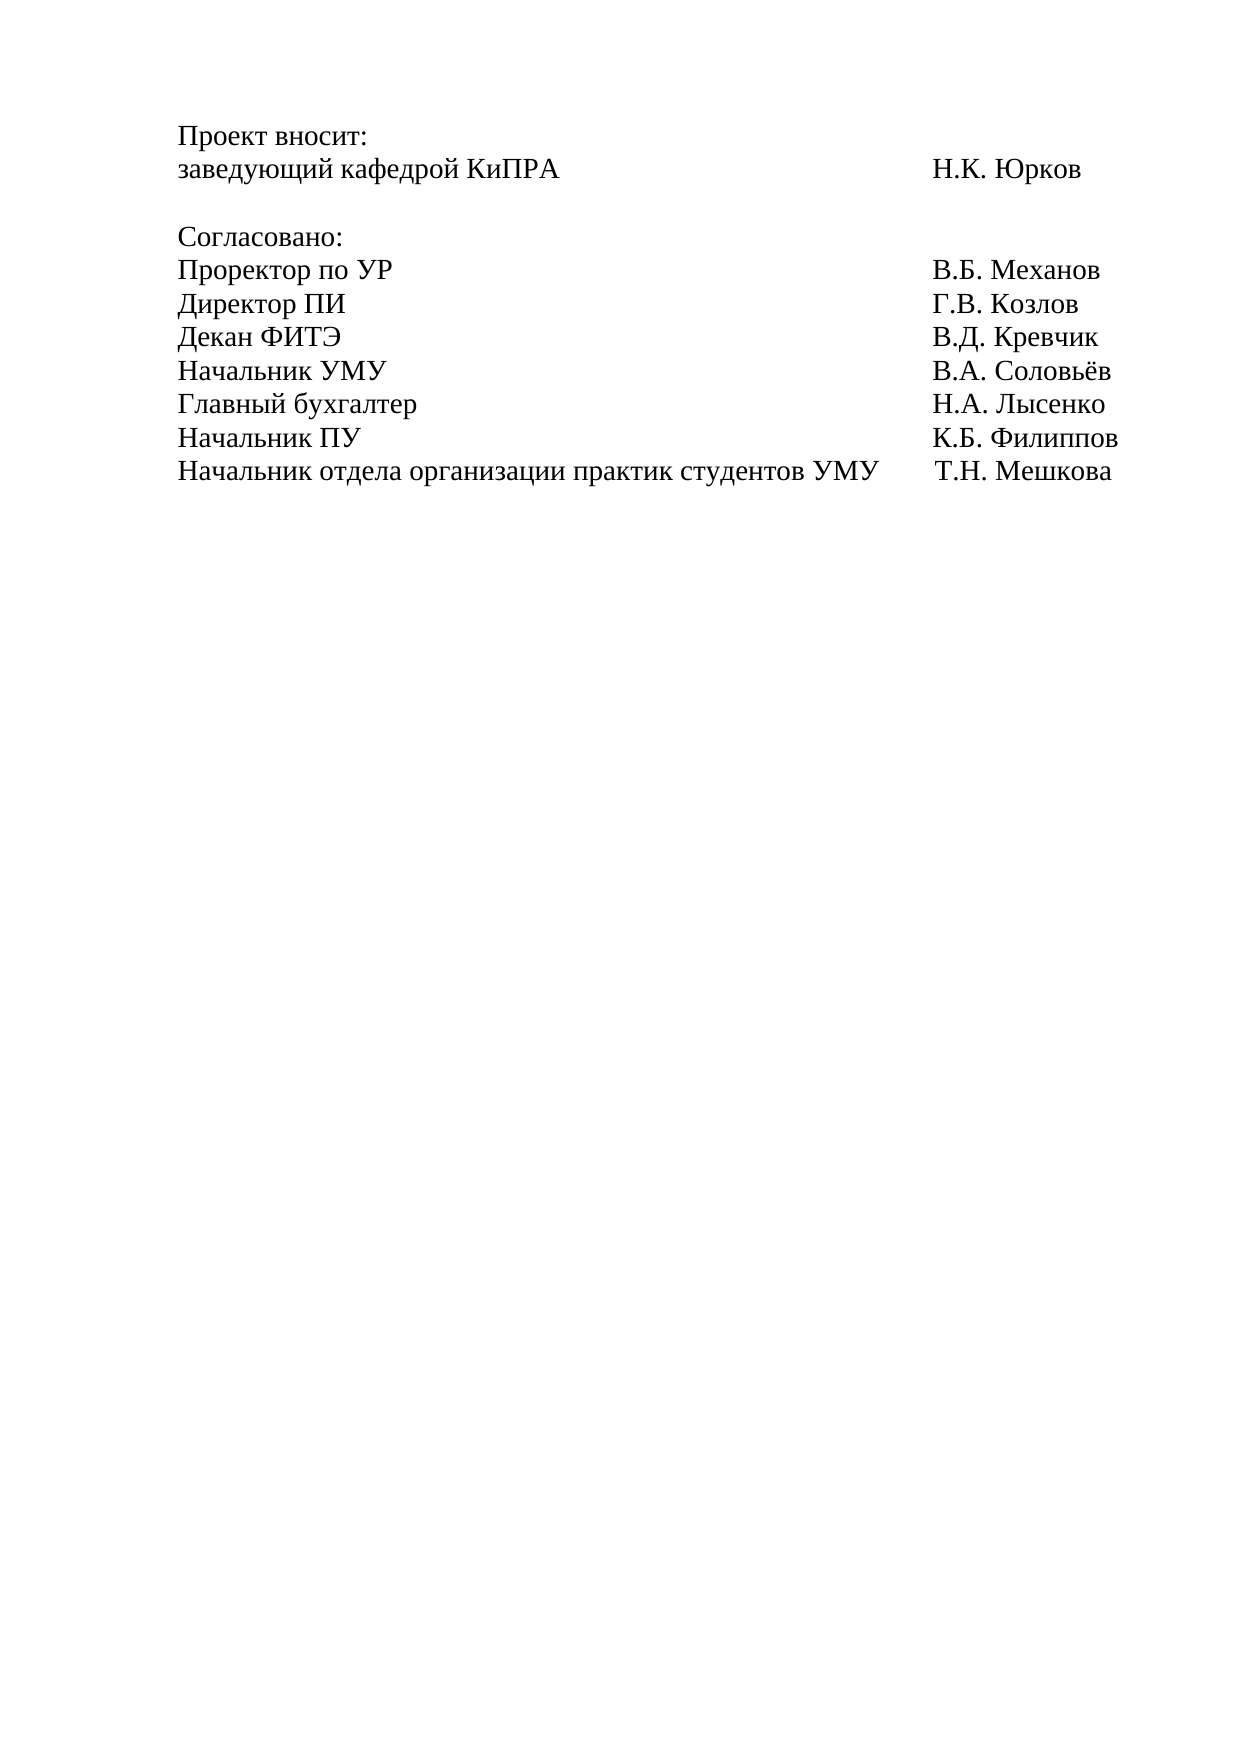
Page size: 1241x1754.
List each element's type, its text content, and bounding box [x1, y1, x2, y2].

text Проект вносит: [177, 118, 1152, 152]
text Согласовано: [177, 219, 1152, 252]
text Начальник отдела организации практик студентов УМУ Т.Н. Мешкова [177, 453, 1152, 487]
text Главный бухгалтер Н.А. Лысенко [177, 386, 1152, 420]
text Директор ПИ Г.В. Козлов [177, 286, 1152, 319]
text Проректор по УР В.Б. Механов [177, 252, 1152, 286]
text Декан ФИТЭ В.Д. Кревчик [177, 319, 1152, 353]
text заведующий кафедрой КиПРА Н.К. Юрков [177, 152, 1152, 185]
text Начальник ПУ К.Б. Филиппов [177, 420, 1152, 453]
text Начальник УМУ В.А. Соловьёв [177, 353, 1152, 386]
